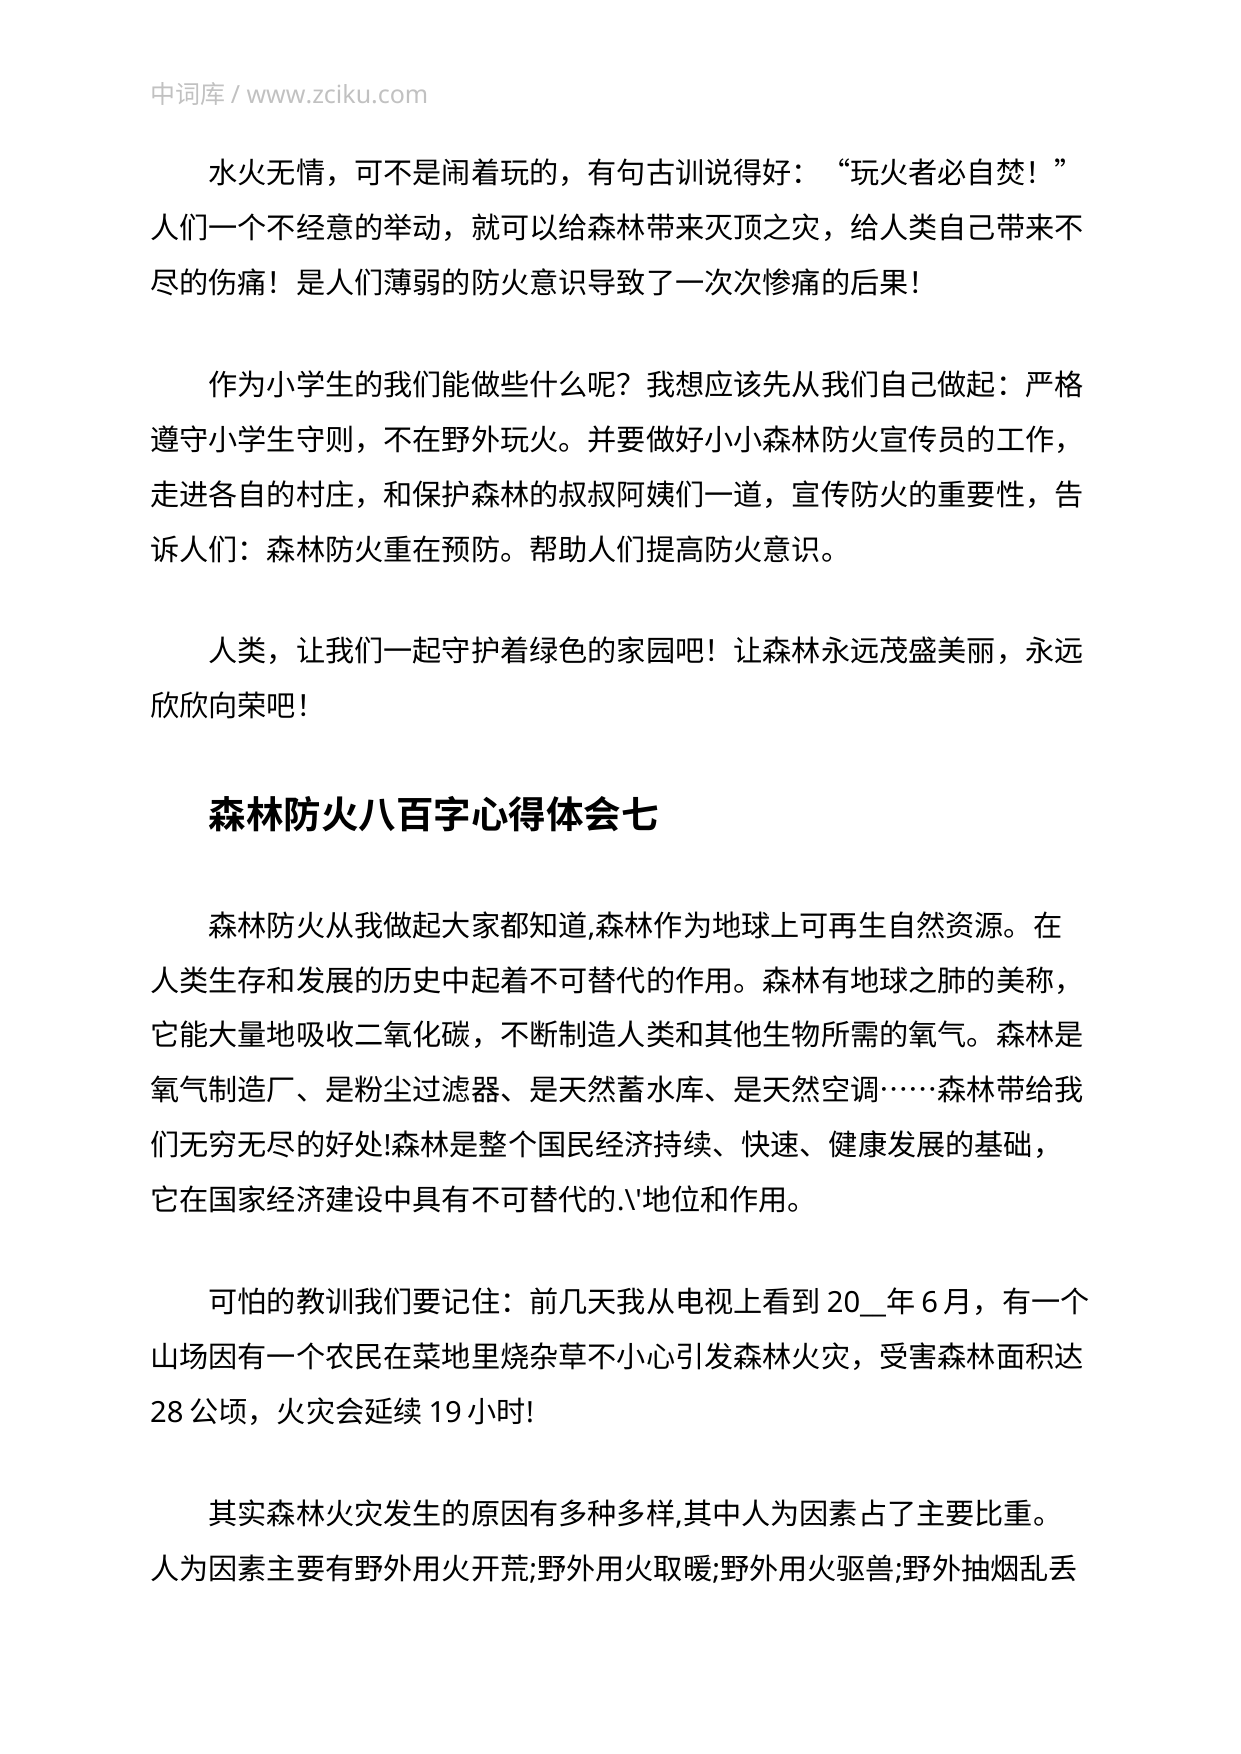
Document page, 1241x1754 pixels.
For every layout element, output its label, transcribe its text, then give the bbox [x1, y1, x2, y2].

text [150, 1491, 1090, 1588]
text 作为小学生的我们能做些什么呢？我想应该先从我们自己做起：严格遵守小学生守则，不在野外玩火。并要做好小小森林防火宣传员的工作，走进各自的村庄，和保护森林的叔叔阿姨们一道，宣传防火的重要性，告诉人们：森林防火重在预防。帮助人们提高防火意识。 [150, 362, 1090, 568]
text 人类，让我们一起守护着绿色的家园吧！让森林永远茂盛美丽，永远欣欣向荣吧！ [150, 628, 1090, 725]
text 可怕的教训我们要记住：前几天我从电视上看到20__年6月，有一个山场因有一个农民在菜地里烧杂草不小心引发森林火灾，受害森林面积达28公顷，火灾会延续19小时! [150, 1279, 1090, 1431]
text 水火无情，可不是闹着玩的，有句古训说得好：“玩火者必自焚！”人们一个不经意的举动，就可以给森林带来灭顶之灾，给人类自己带来不尽的伤痛！是人们薄弱的防火意识导致了一次次惨痛的后果！ [150, 150, 1090, 302]
text 森林防火八百字心得体会七 [150, 785, 1090, 839]
text 森林防火从我做起大家都知道,森林作为地球上可再生自然资源。在人类生存和发展的历史中起着不可替代的作用。森林有地球之肺的美称，它能大量地吸收二氧化碳，不断制造人类和其他生物所需的氧气。森林是氧气制造厂、是粉尘过滤器、是天然蓄水库、是天然空调……森林带给我们无穷无尽的好处!森林是整个国民经济持续、快速、健康发展的基础，它在国家经济建设中具有不可替代的.\'地位和作用。 [150, 902, 1090, 1219]
